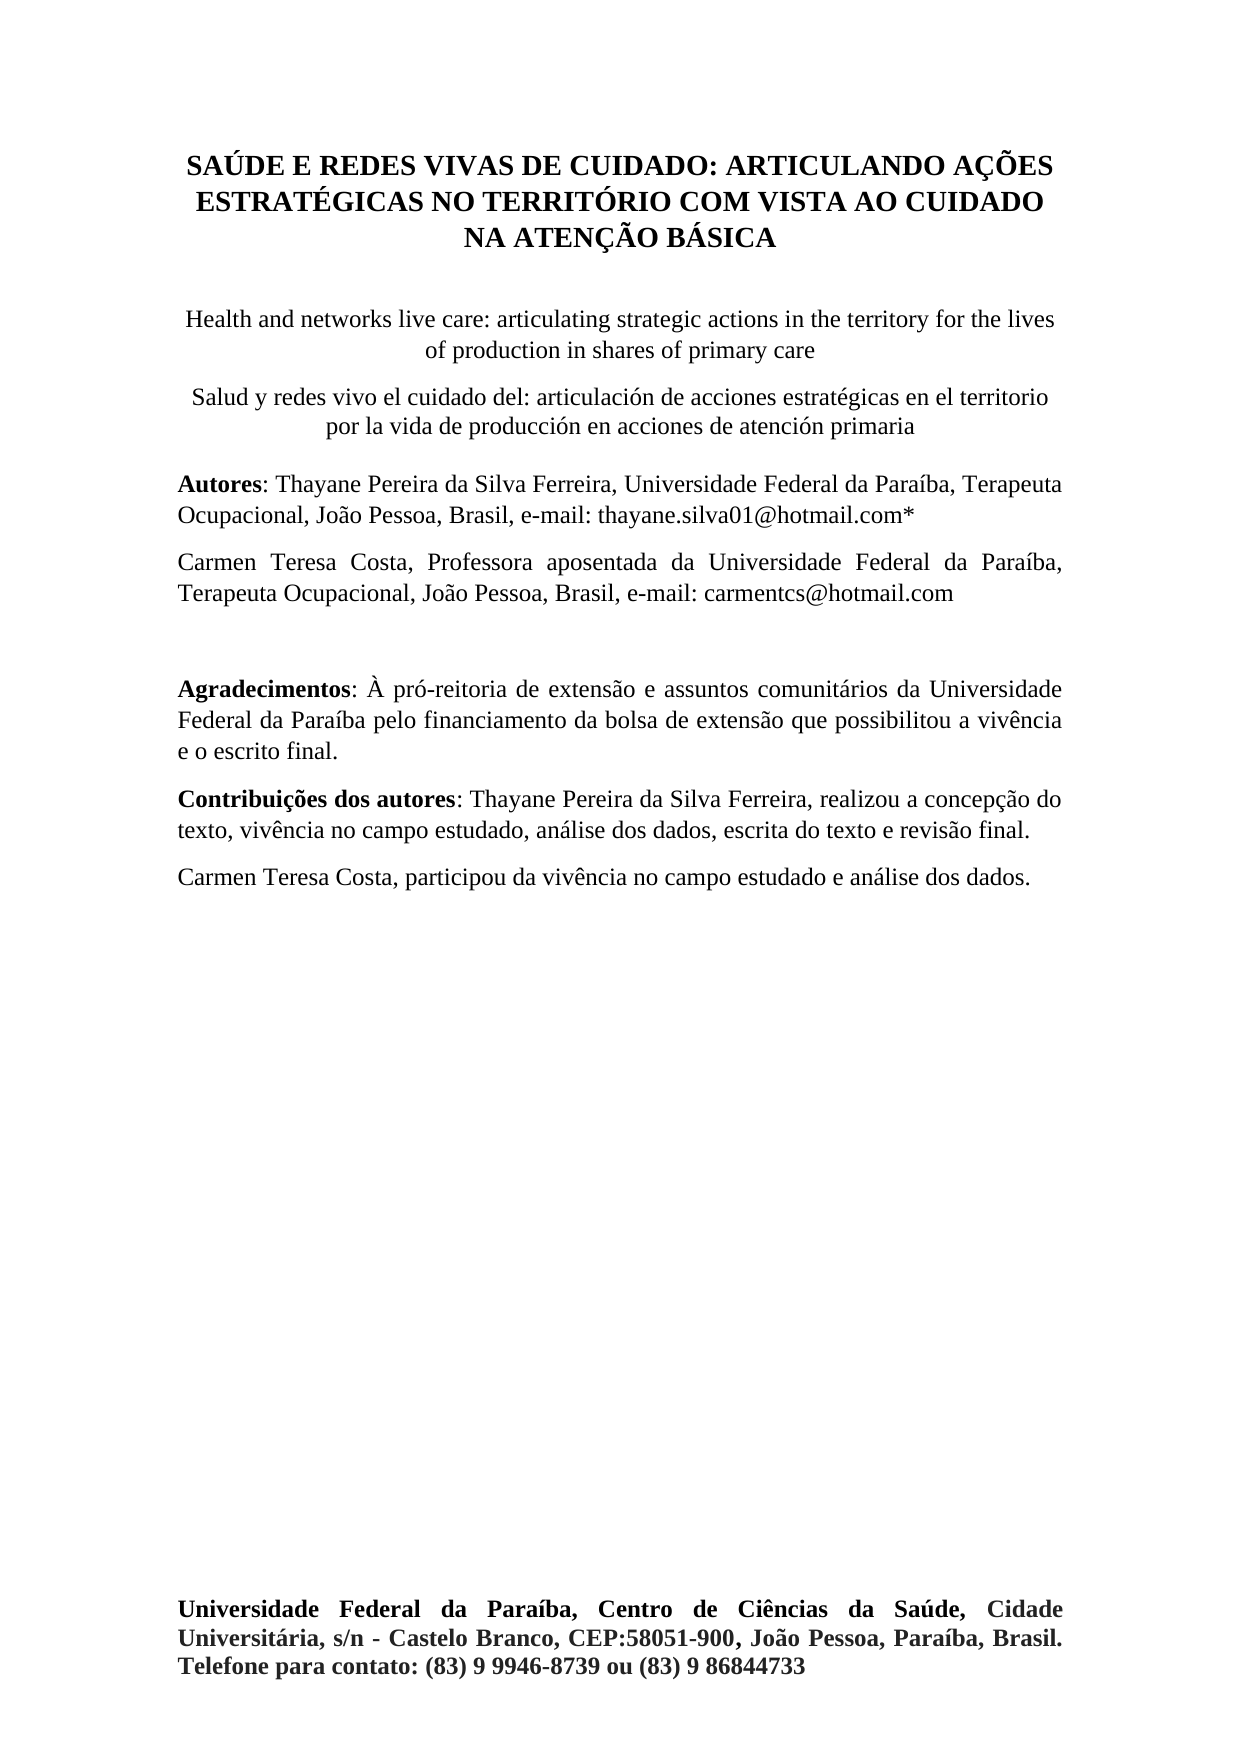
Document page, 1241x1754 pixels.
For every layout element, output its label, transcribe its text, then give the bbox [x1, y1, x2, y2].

text SAÚDE E REDES VIVAS DE CUIDADO: ARTICULANDO AÇÕES ESTRATÉGICAS NO TERRITÓRIO COM VISTA AO CUIDADO NA ATENÇÃO BÁSICA [177, 148, 1063, 253]
text Carmen Teresa Costa, Professora aposentada da Universidade Federal da Paraíba, Terapeuta Ocupacional, João Pessoa, Brasil, e-mail: carmentcs@hotmail.com [177, 547, 1063, 607]
text Carmen Teresa Costa, participou da vivência no campo estudado e análise dos dados. [177, 862, 1063, 891]
text Salud y redes vivo el cuidado del: articulación de acciones estratégicas en el territorio por la vida de producción en acciones de atención primaria [177, 382, 1063, 440]
text Agradecimentos: À pró-reitoria de extensão e assuntos comunitários da Universidade Federal da Paraíba pelo financiamento da bolsa de extensão que possibilitou a vivência e o escrito final. [177, 674, 1063, 765]
text Autores: Thayane Pereira da Silva Ferreira, Universidade Federal da Paraíba, Terapeuta Ocupacional, João Pessoa, Brasil, e-mail: thayane.silva01@hotmail.com* [177, 469, 1063, 528]
text Contribuições dos autores: Thayane Pereira da Silva Ferreira, realizou a concepção do texto, vivência no campo estudado, análise dos dados, escrita do texto e revisão final. [177, 784, 1063, 843]
text Health and networks live care: articulating strategic actions in the territory for the lives of production in shares of primary care [177, 273, 1063, 363]
